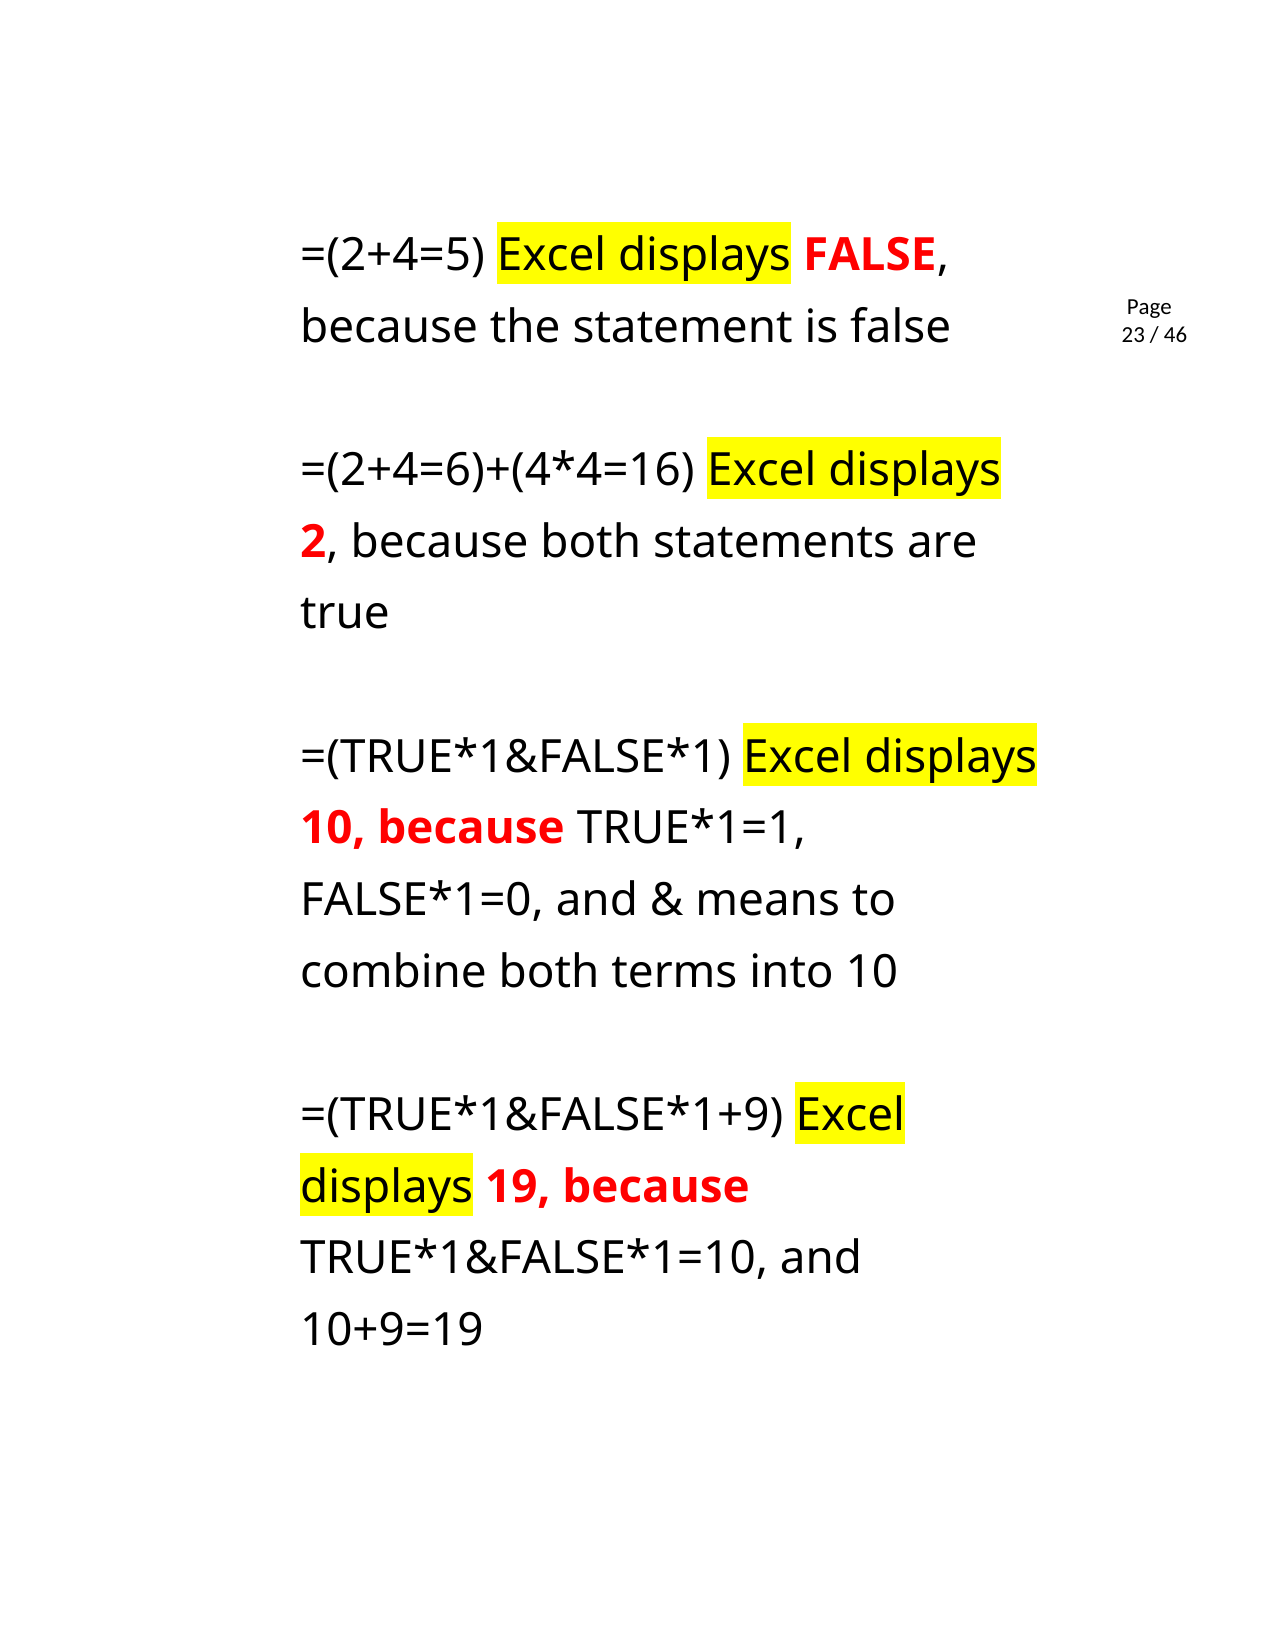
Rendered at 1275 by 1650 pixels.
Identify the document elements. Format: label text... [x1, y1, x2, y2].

text =(2+4=6)+(4*4=16) Excel displays 2, because both statements are true [300, 437, 1050, 642]
text =(TRUE*1&FALSE*1) Excel displays 10, because TRUE*1=1, FALSE*1=0, and & means to combine both terms into 10 [300, 723, 1050, 1001]
text =(TRUE*1&FALSE*1+9) Excel displays 19, because TRUE*1&FALSE*1=10, and 10+9=19 [300, 1082, 1050, 1359]
text =(2+4=5) Excel displays FALSE, because the statement is false [300, 222, 1050, 356]
